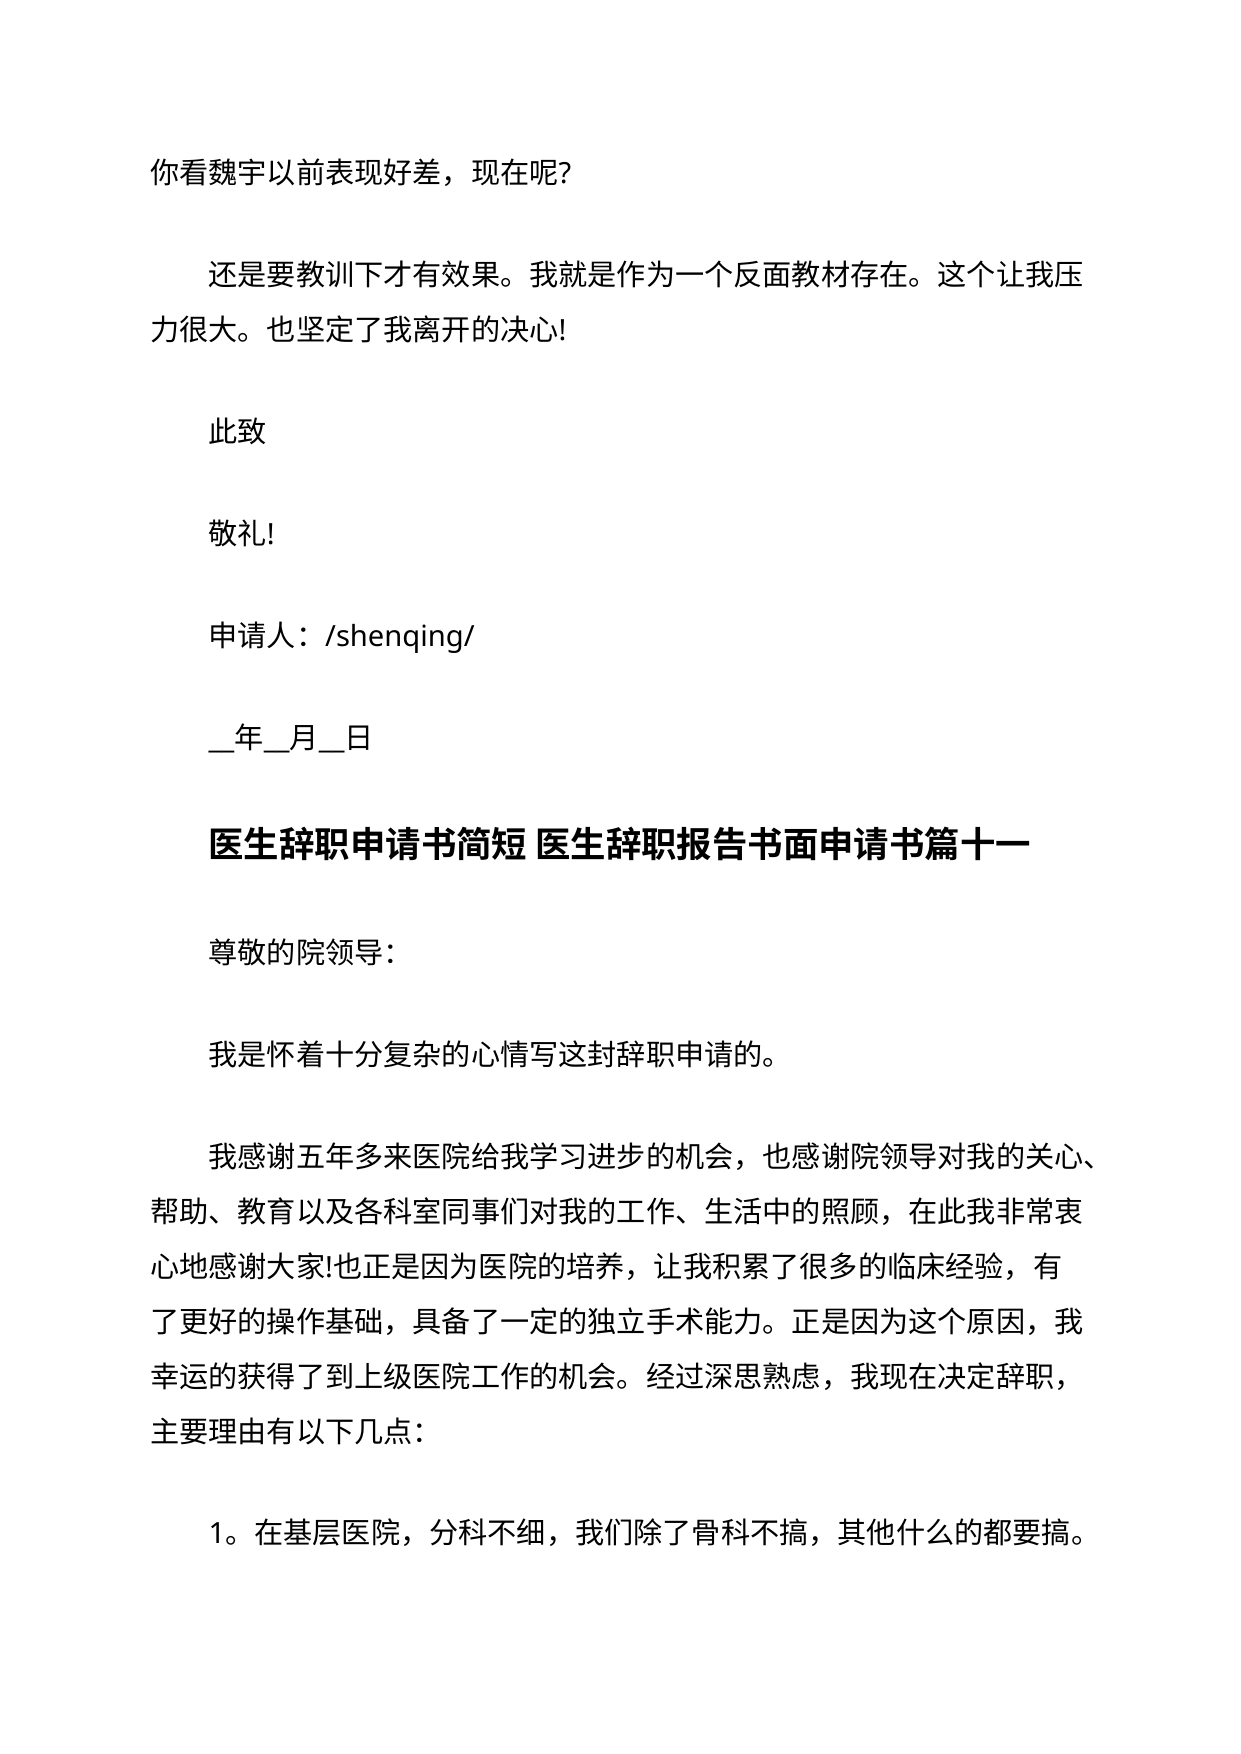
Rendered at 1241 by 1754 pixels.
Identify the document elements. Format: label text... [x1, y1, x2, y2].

text 敬礼! [150, 511, 1090, 553]
text 我感谢五年多来医院给我学习进步的机会，也感谢院领导对我的关心、帮助、教育以及各科室同事们对我的工作、生活中的照顾，在此我非常衷心地感谢大家!也正是因为医院的培养，让我积累了很多的临床经验，有了更好的操作基础，具备了一定的独立手术能力。正是因为这个原因，我幸运的获得了到上级医院工作的机会。经过深思熟虑，我现在决定辞职，主要理由有以下几点： [150, 1133, 1090, 1450]
text 申请人：/shenqing/ [150, 613, 1090, 655]
text 尊敬的院领导： [150, 930, 1090, 972]
text 此致 [150, 409, 1090, 451]
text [150, 150, 1090, 192]
text 医生辞职申请书简短 医生辞职报告书面申请书篇十一 [150, 817, 1090, 868]
text 还是要教训下才有效果。我就是作为一个反面教材存在。这个让我压力很大。也坚定了我离开的决心! [150, 252, 1090, 349]
text 我是怀着十分复杂的心情写这封辞职申请的。 [150, 1032, 1090, 1074]
text __年__月__日 [150, 714, 1090, 757]
text 1。在基层医院，分科不细，我们除了骨科不搞，其他什么的都要搞。 [150, 1510, 1090, 1552]
